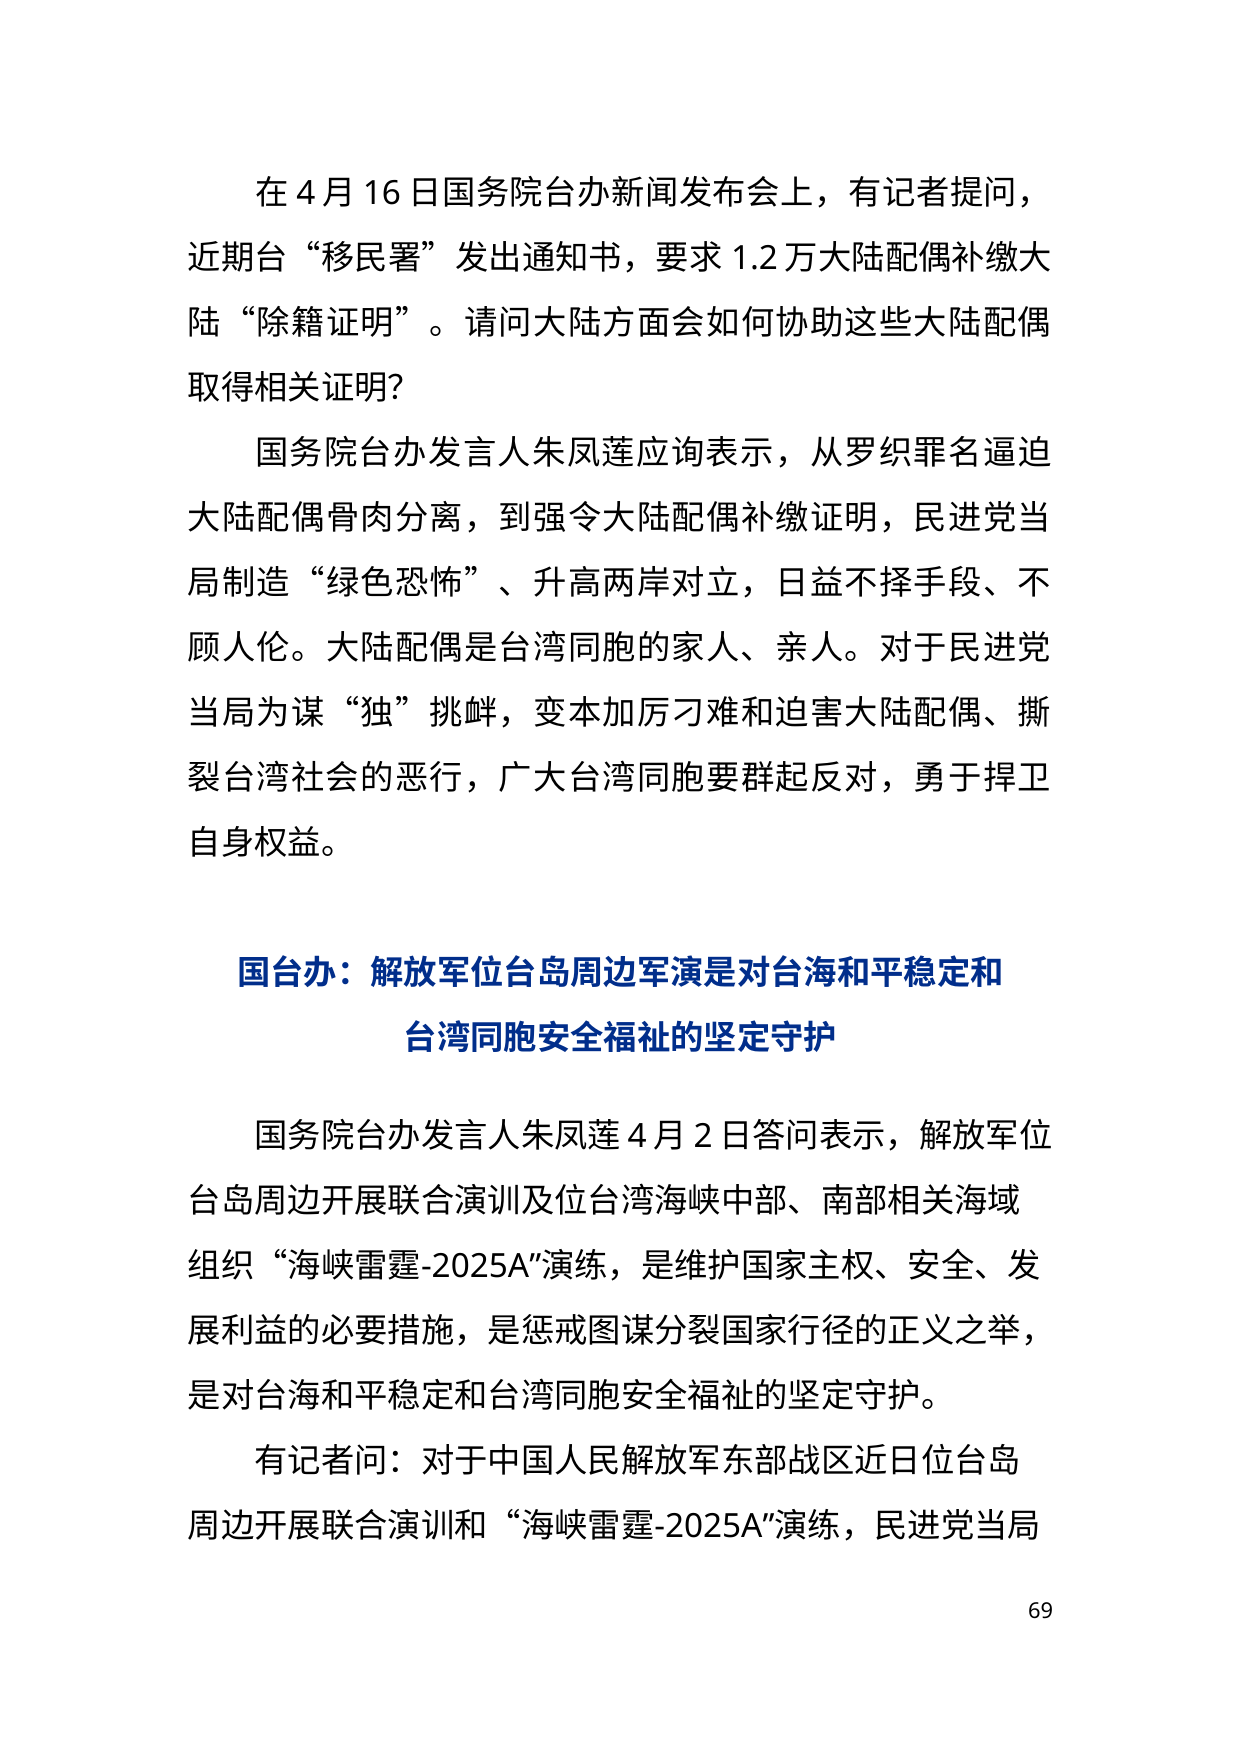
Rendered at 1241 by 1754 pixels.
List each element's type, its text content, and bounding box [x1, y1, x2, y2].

text 国务院台办发言人朱凤莲应询表示，从罗织罪名逼迫大陆配偶骨肉分离，到强令大陆配偶补缴证明，民进党当局制造“绿色恐怖”、升高两岸对立，日益不择手段、不顾人伦。大陆配偶是台湾同胞的家人、亲人。对于民进党当局为谋“独”挑衅，变本加厉刁难和迫害大陆配偶、撕裂台湾社会的恶行，广大台湾同胞要群起反对，勇于捍卫自身权益。 [187, 418, 1053, 873]
text 在4月16日国务院台办新闻发布会上，有记者提问，近期台“移民署”发出通知书，要求1.2万大陆配偶补缴大陆“除籍证明”。请问大陆方面会如何协助这些大陆配偶取得相关证明？ [187, 158, 1053, 418]
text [187, 1425, 1053, 1555]
text 国务院台办发言人朱凤莲4月2日答问表示，解放军位台岛周边开展联合演训及位台湾海峡中部、南部相关海域组织“海峡雷霆-2025A”演练，是维护国家主权、安全、发展利益的必要措施，是惩戒图谋分裂国家行径的正义之举，是对台海和平稳定和台湾同胞安全福祉的坚定守护。 [187, 1100, 1053, 1425]
text 国台办：解放军位台岛周边军演是对台海和平稳定和 [187, 938, 1053, 1003]
text 台湾同胞安全福祉的坚定守护 [187, 1003, 1053, 1068]
